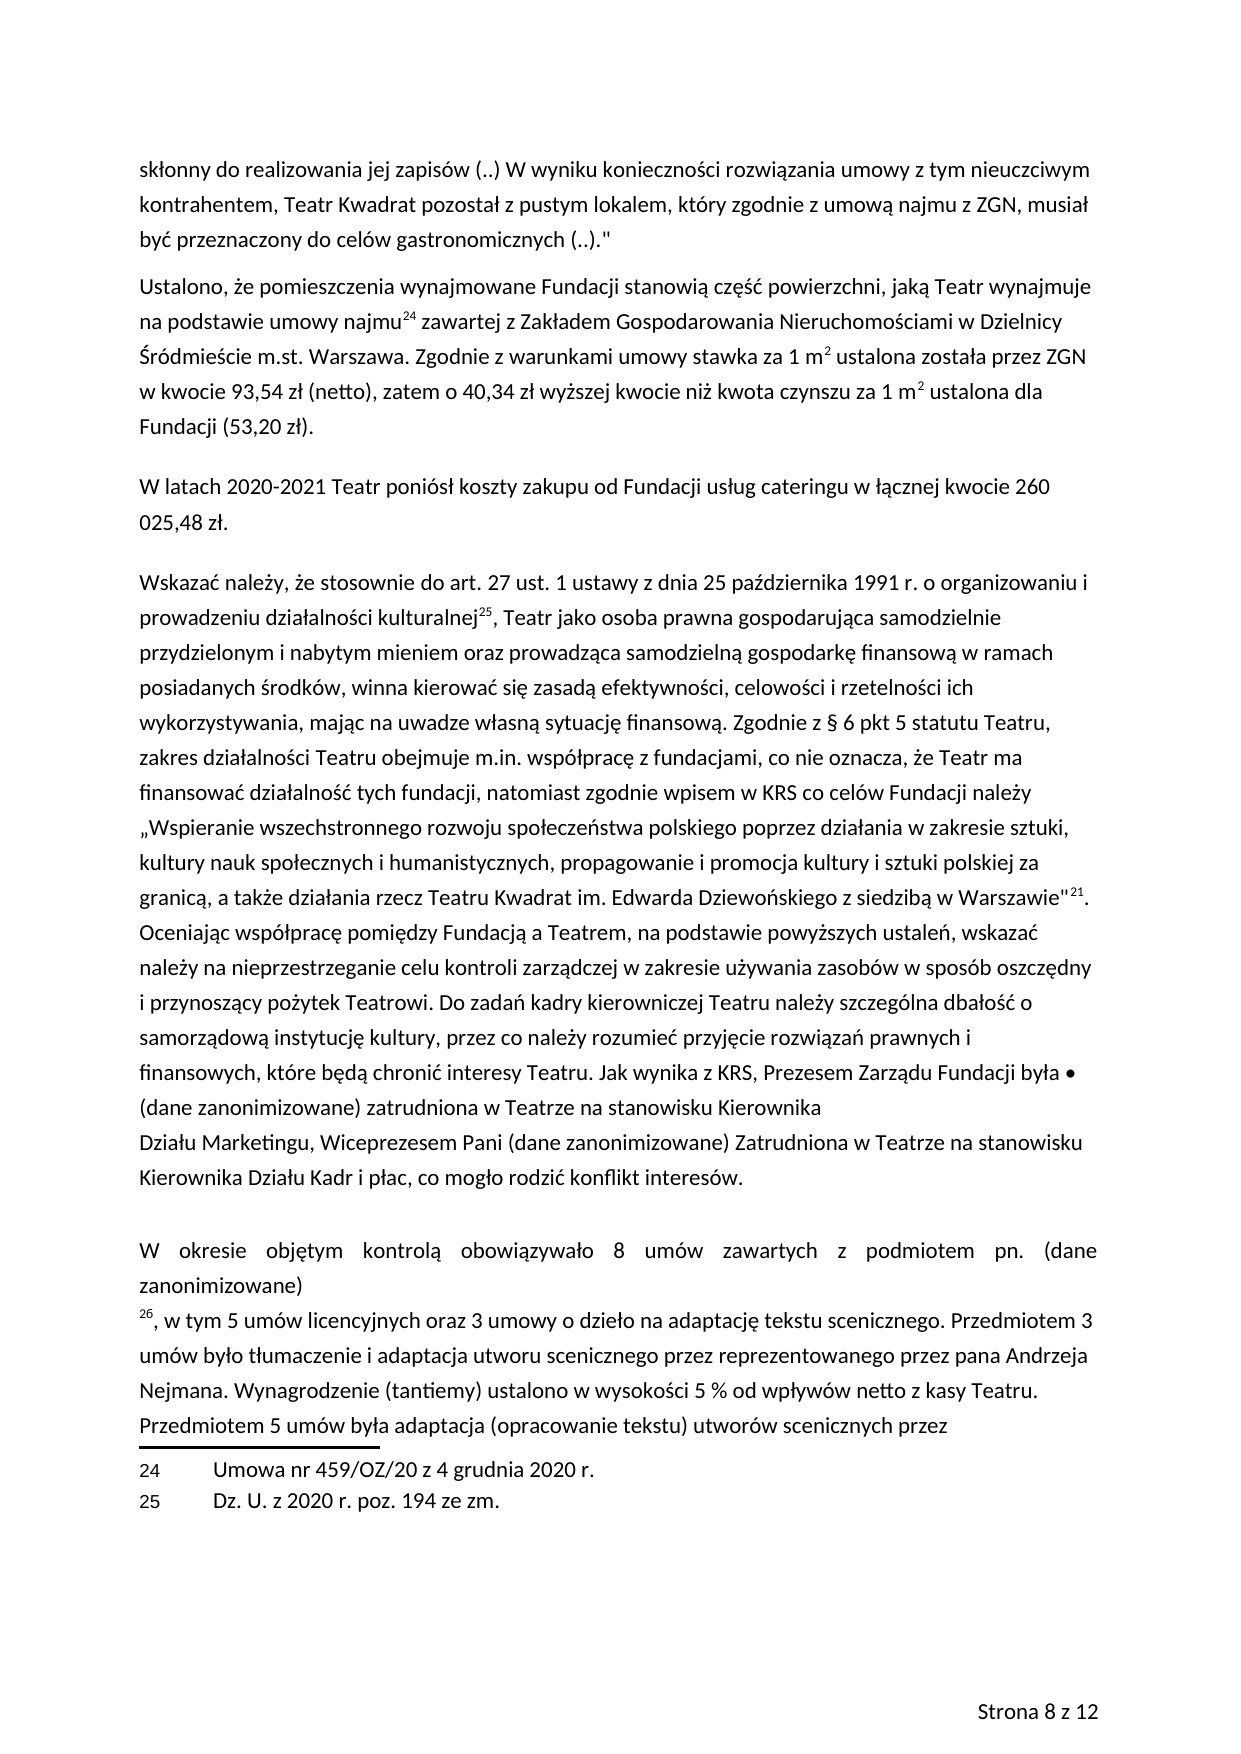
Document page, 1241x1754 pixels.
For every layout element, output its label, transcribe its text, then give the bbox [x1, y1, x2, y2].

text Kierownika Działu Kadr i płac, co mogło rodzić konflikt interesów. [139, 1158, 1098, 1193]
text Ustalono, że pomieszczenia wynajmowane Fundacji stanowią część powierzchni, jaką Teatr wynajmuje na podstawie umowy najmu zawartej z Zakładem Gospodarowania Nieruchomościami w Dzielnicy Śródmieście m.st. Warszawa. Zgodnie z warunkami umowy stawka za 1 m2 ustalona została przez ZGN w kwocie 93,54 zł (netto), zatem o 40,34 zł wyższej kwocie niż kwota czynszu za 1 m2 ustalona dla Fundacji (53,20 zł). [139, 267, 1098, 442]
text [139, 149, 1098, 254]
text W okresie objętym kontrolą obowiązywało 8 umów zawartych z podmiotem pn. (dane zanonimizowane) [139, 1230, 1098, 1300]
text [139, 1300, 1098, 1440]
text W latach 2020-2021 Teatr poniósł koszty zakupu od Fundacji usług cateringu w łącznej kwocie 260 025,48 zł. [139, 466, 1098, 537]
text Działu Marketingu, Wiceprezesem Pani (dane zanonimizowane) Zatrudniona w Teatrze na stanowisku [139, 1123, 1098, 1158]
text Wskazać należy, że stosownie do art. 27 ust. 1 ustawy z dnia 25 października 1991 r. o organizowaniu i prowadzeniu działalności kulturalnej, Teatr jako osoba prawna gospodarująca samodzielnie przydzielonym i nabytym mieniem oraz prowadząca samodzielną gospodarkę finansową w ramach posiadanych środków, winna kierować się zasadą efektywności, celowości i rzetelności ich wykorzystywania, mając na uwadze własną sytuację finansową. Zgodnie z § 6 pkt 5 statutu Teatru, zakres działalności Teatru obejmuje m.in. współpracę z fundacjami, co nie oznacza, że Teatr ma finansować działalność tych fundacji, natomiast zgodnie wpisem w KRS co celów Fundacji należy „Wspieranie wszechstronnego rozwoju społeczeństwa polskiego poprzez działania w zakresie sztuki, [139, 563, 1098, 843]
text kultury nauk społecznych i humanistycznych, propagowanie i promocja kultury i sztuki polskiej za granicą, a także działania rzecz Teatru Kwadrat im. Edwarda Dziewońskiego z siedzibą w Warszawie"21. Oceniając współpracę pomiędzy Fundacją a Teatrem, na podstawie powyższych ustaleń, wskazać należy na nieprzestrzeganie celu kontroli zarządczej w zakresie używania zasobów w sposób oszczędny i przynoszący pożytek Teatrowi. Do zadań kadry kierowniczej Teatru należy szczególna dbałość o samorządową instytucję kultury, przez co należy rozumieć przyjęcie rozwiązań prawnych i finansowych, które będą chronić interesy Teatru. Jak wynika z KRS, Prezesem Zarządu Fundacji była • (dane zanonimizowane) zatrudniona w Teatrze na stanowisku Kierownika [139, 843, 1098, 1123]
